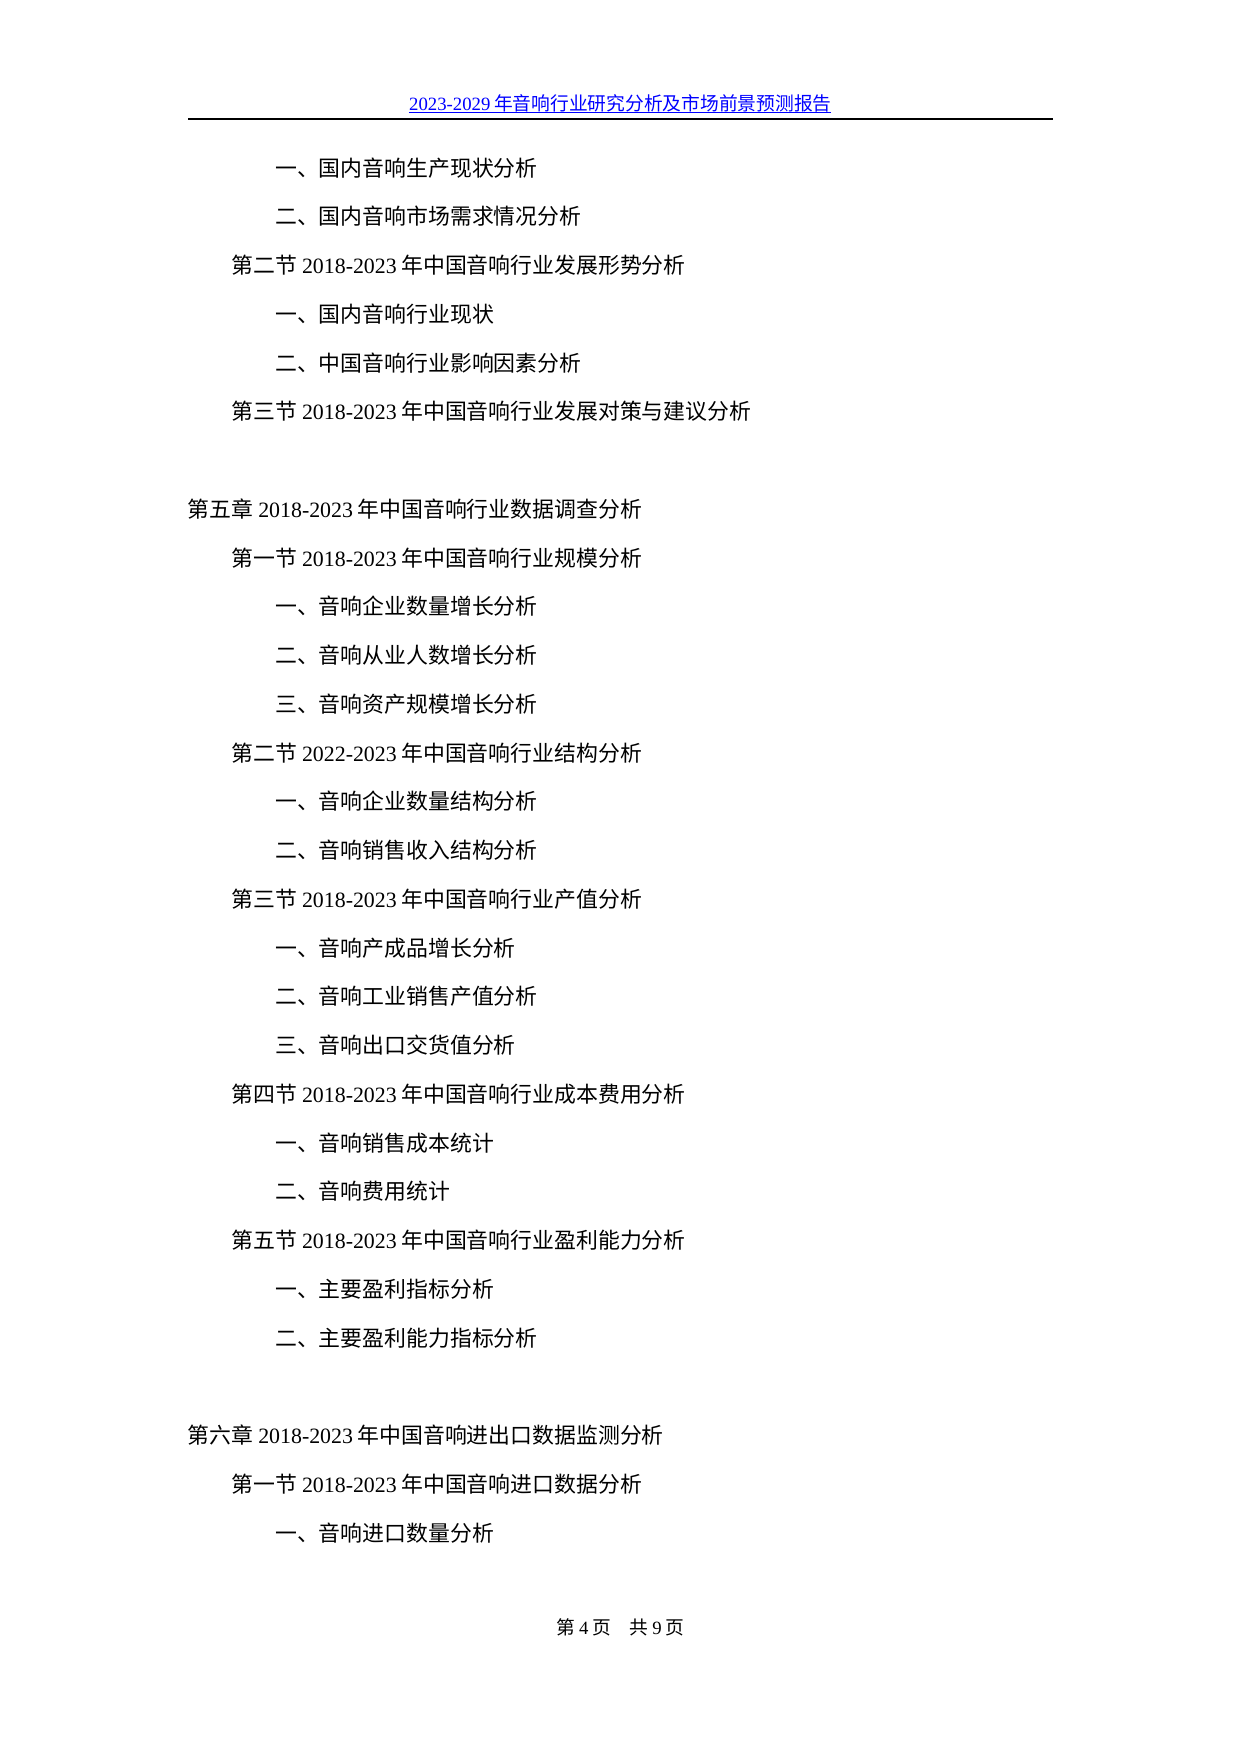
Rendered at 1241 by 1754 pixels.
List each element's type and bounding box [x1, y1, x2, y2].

text [187, 150, 1053, 1548]
